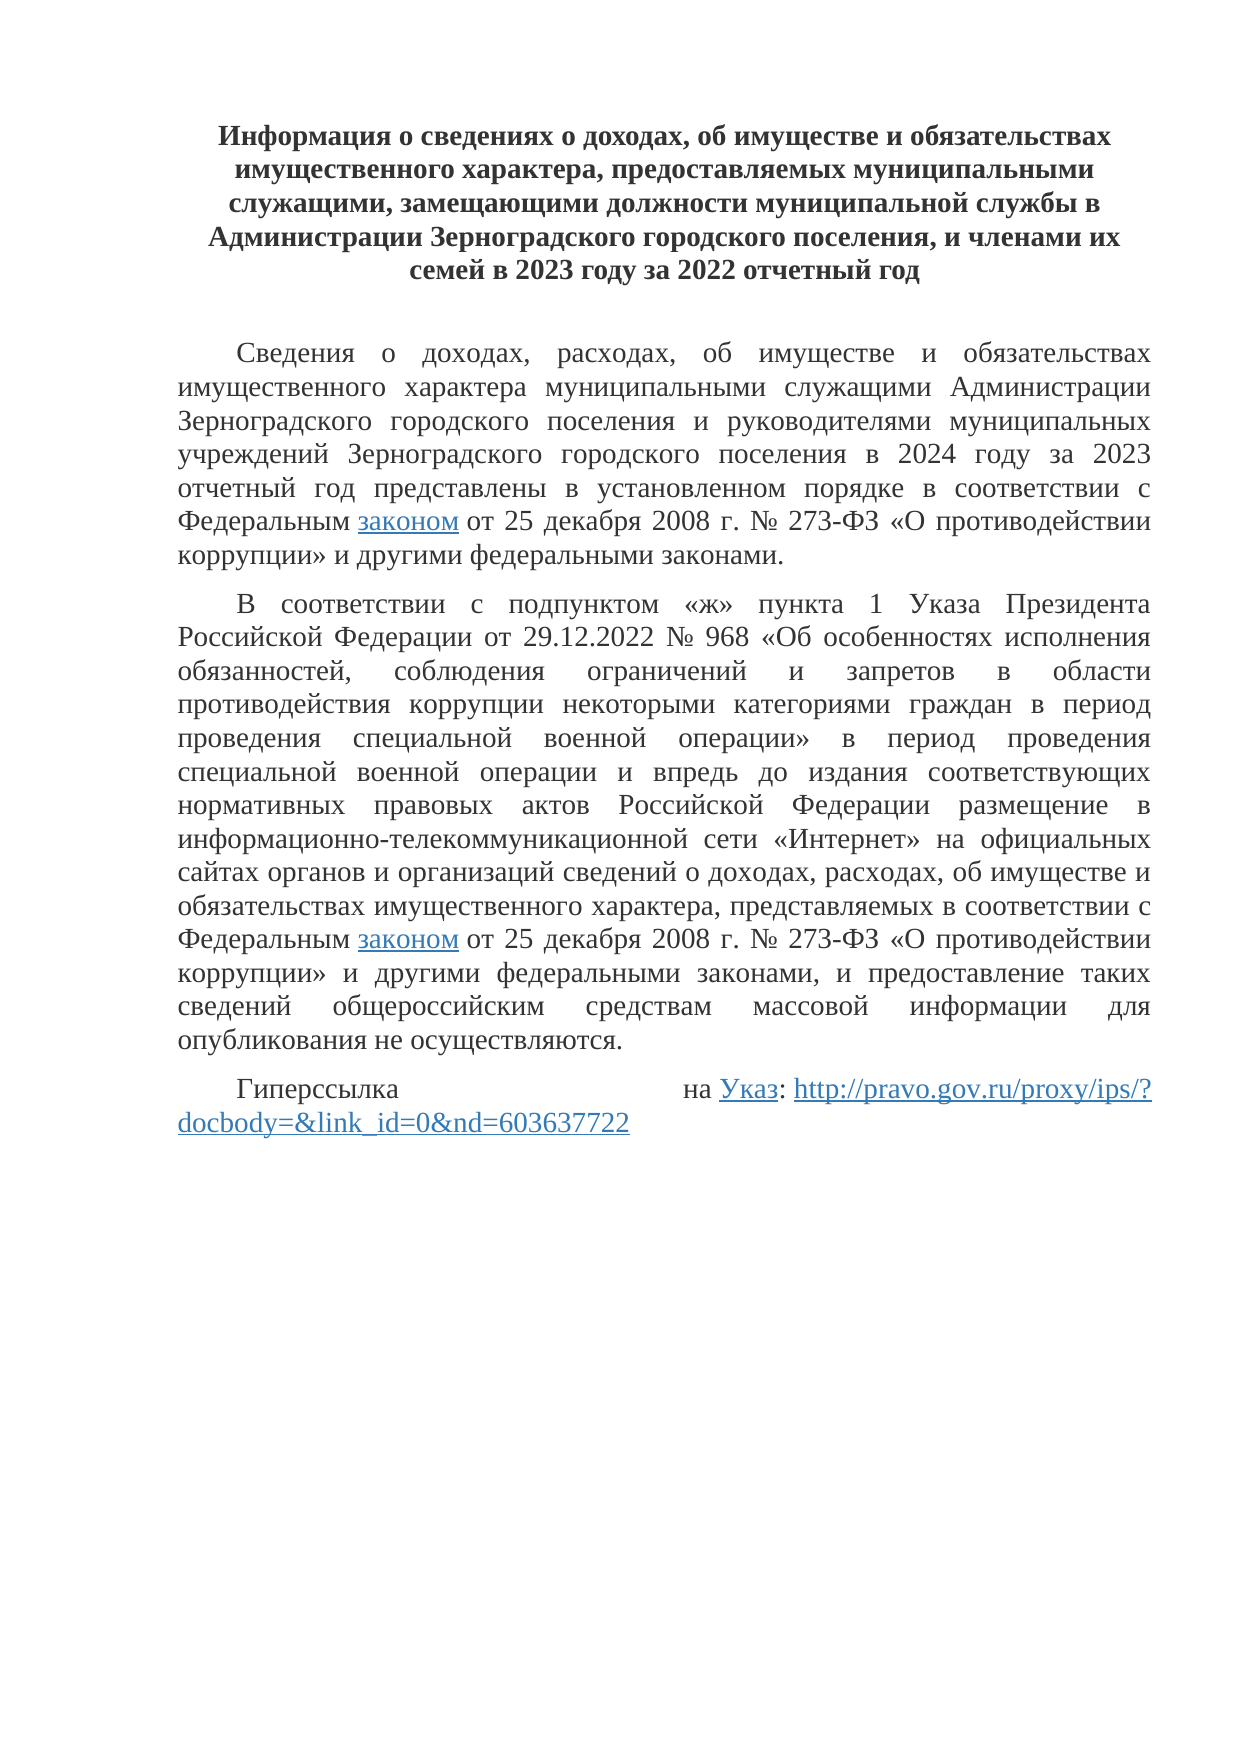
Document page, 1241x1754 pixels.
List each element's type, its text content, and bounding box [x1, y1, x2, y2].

text Информация о сведениях о доходах, об имуществе и обязательствах имущественного характера, предоставляемых муниципальными служащими, замещающими должности муниципальной службы в Администрации Зерноградского городского поселения, и членами их семей в 2023 году за 2022 отчетный год [177, 118, 409, 286]
text Сведения о доходах, расходах, об имуществе и обязательствах имущественного характера муниципальными служащими Администрации Зерноградского городского поселения и руководителями муниципальных учреждений Зерноградского городского поселения в 2024 году за 2023 отчетный год представлены в установленном порядке в соответствии с Федеральным законом от 25 декабря 2008 г. № 273-ФЗ «О противодействии коррупции» и другими федеральными законами. [177, 336, 1152, 570]
text Информация о сведениях о доходах, об имуществе и обязательствах имущественного характера, предоставляемых муниципальными служащими, замещающими должности муниципальной службы в Администрации Зерноградского городского поселения, и членами их семей в 2023 году за 2022 отчетный год [920, 118, 1152, 286]
text В соответствии с подпунктом «ж» пункта 1 Указа Президента Российской Федерации от 29.12.2022 № 968 «Об особенностях исполнения обязанностей, соблюдения ограничений и запретов в области противодействия коррупции некоторыми категориями граждан в период проведения специальной военной операции» в период проведения специальной военной операции и впредь до издания соответствующих нормативных правовых актов Российской Федерации размещение в информационно-телекоммуникационной сети «Интернет» на официальных сайтах органов и организаций сведений о доходах, расходах, об имуществе и обязательствах имущественного характера, представляемых в соответствии с Федеральным законом от 25 декабря 2008 г. № 273-ФЗ «О противодействии коррупции» и другими федеральными законами, и предоставление таких сведений общероссийским средствам массовой информации для опубликования не осуществляются. [177, 586, 1152, 1056]
text Гиперссылка на Указ: http://pravo.gov.ru/proxy/ips/?docbody=&link_id=0&nd=603637722 [177, 1071, 1152, 1138]
